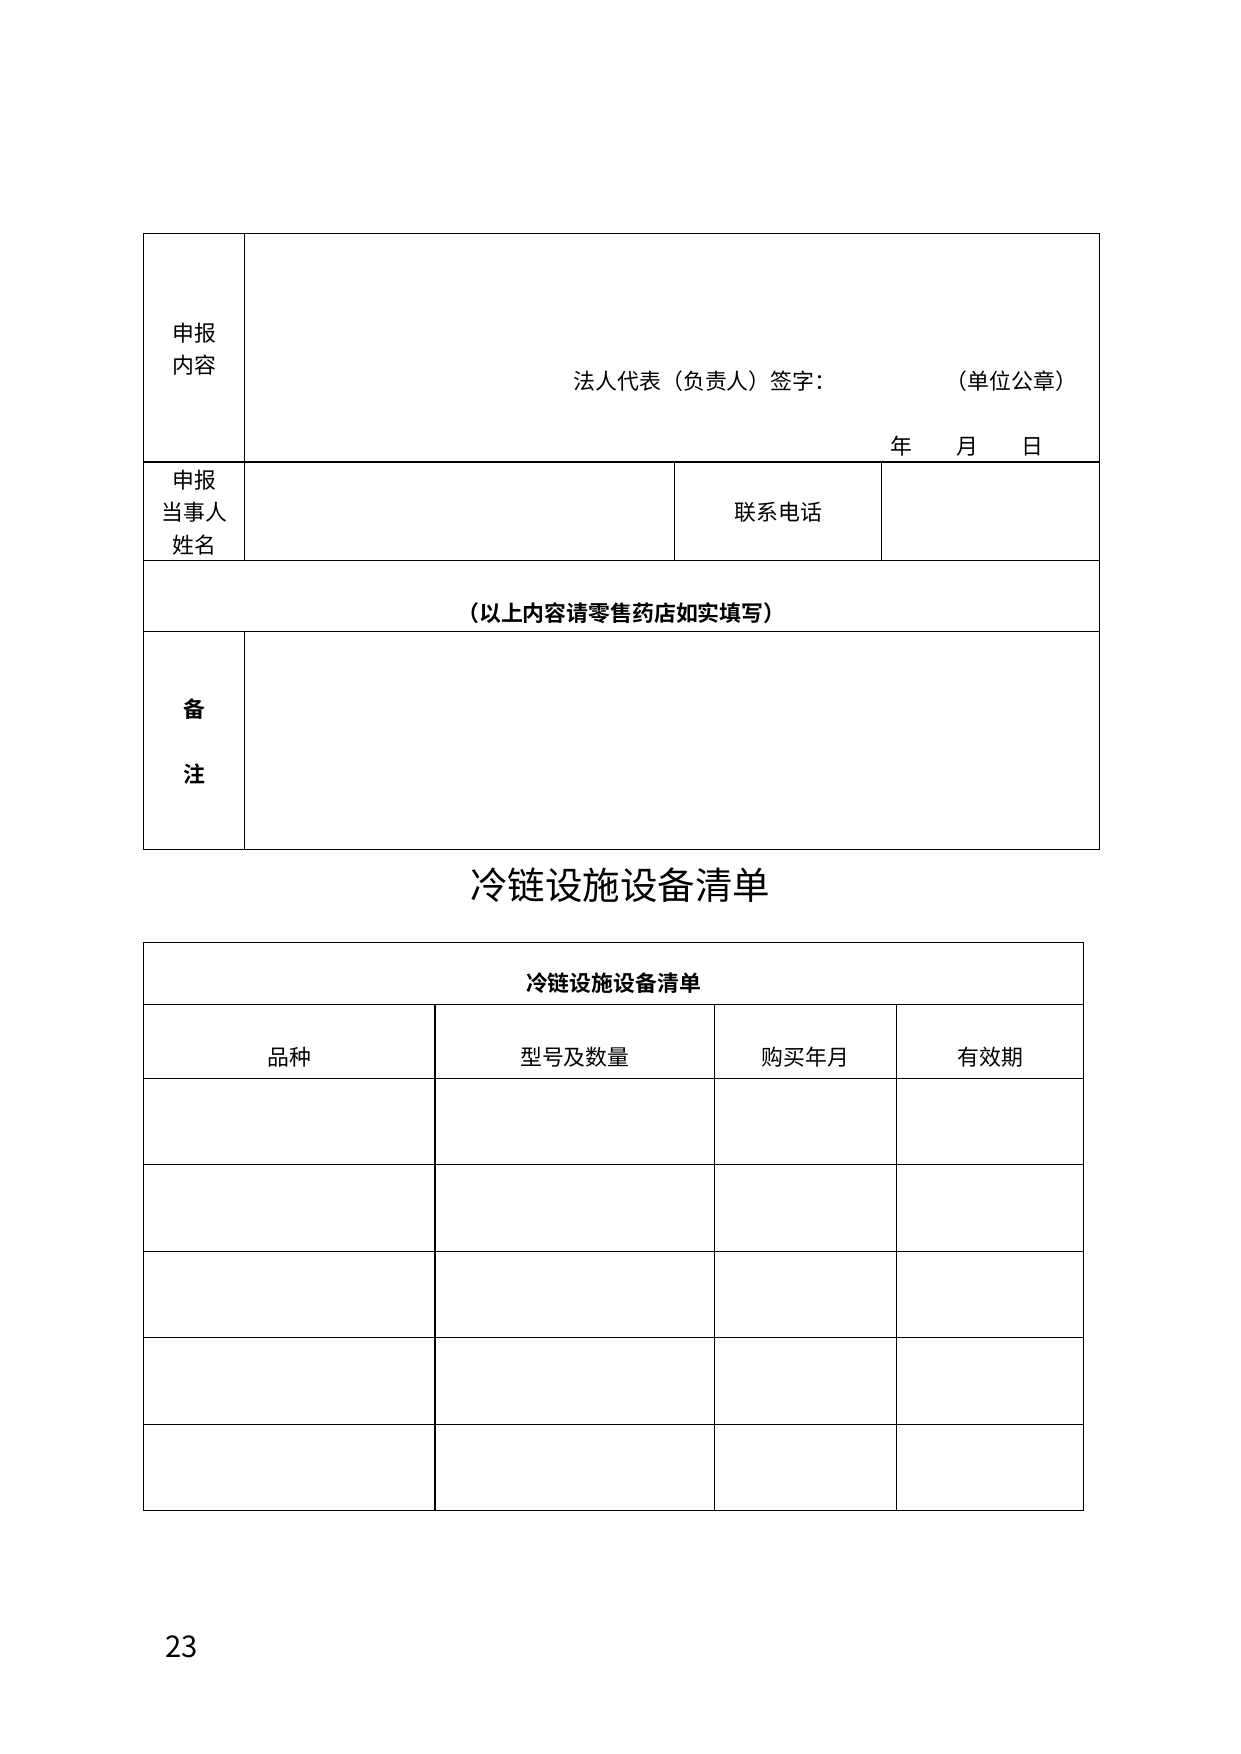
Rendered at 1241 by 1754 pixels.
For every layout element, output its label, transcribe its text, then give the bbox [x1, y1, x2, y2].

table_cell [436, 1165, 714, 1251]
table_cell 联系电话 [675, 463, 881, 560]
table_cell [436, 1425, 714, 1510]
table_cell 品种 [144, 1005, 434, 1078]
table_cell [715, 1252, 896, 1337]
table_cell [245, 463, 674, 560]
table_cell [144, 1252, 434, 1337]
table_cell [245, 632, 1099, 849]
table_cell [715, 1425, 896, 1510]
table_cell [882, 463, 1099, 560]
table_cell [897, 1165, 1083, 1251]
table_cell 有效期 [897, 1005, 1083, 1078]
table_cell 型号及数量 [436, 1005, 714, 1078]
table_cell [144, 1165, 434, 1251]
table_cell [144, 1079, 434, 1164]
table_cell [897, 1338, 1083, 1423]
text 冷链设施设备清单 [153, 850, 1087, 915]
table_cell [897, 1425, 1083, 1510]
table_cell 购买年月 [715, 1005, 896, 1078]
table_cell [436, 1252, 714, 1337]
table_cell 法人代表（负责人）签字： （单位公章） 年 月 日 [245, 234, 1099, 461]
table_cell [144, 1338, 434, 1423]
table_cell [436, 1079, 714, 1164]
table_header 冷链设施设备清单 [144, 943, 1083, 1004]
table_cell （以上内容请零售药店如实填写） [144, 561, 1099, 631]
table_cell [144, 1425, 434, 1510]
table_cell 申报 当事人 姓名 [144, 463, 244, 560]
table_cell [897, 1079, 1083, 1164]
table_cell [436, 1338, 714, 1423]
table_cell [715, 1165, 896, 1251]
table_cell 备 注 [144, 632, 244, 849]
table_cell [715, 1079, 896, 1164]
table_cell [715, 1338, 896, 1423]
table_cell 申报 内容 [144, 234, 244, 461]
table_cell [897, 1252, 1083, 1337]
